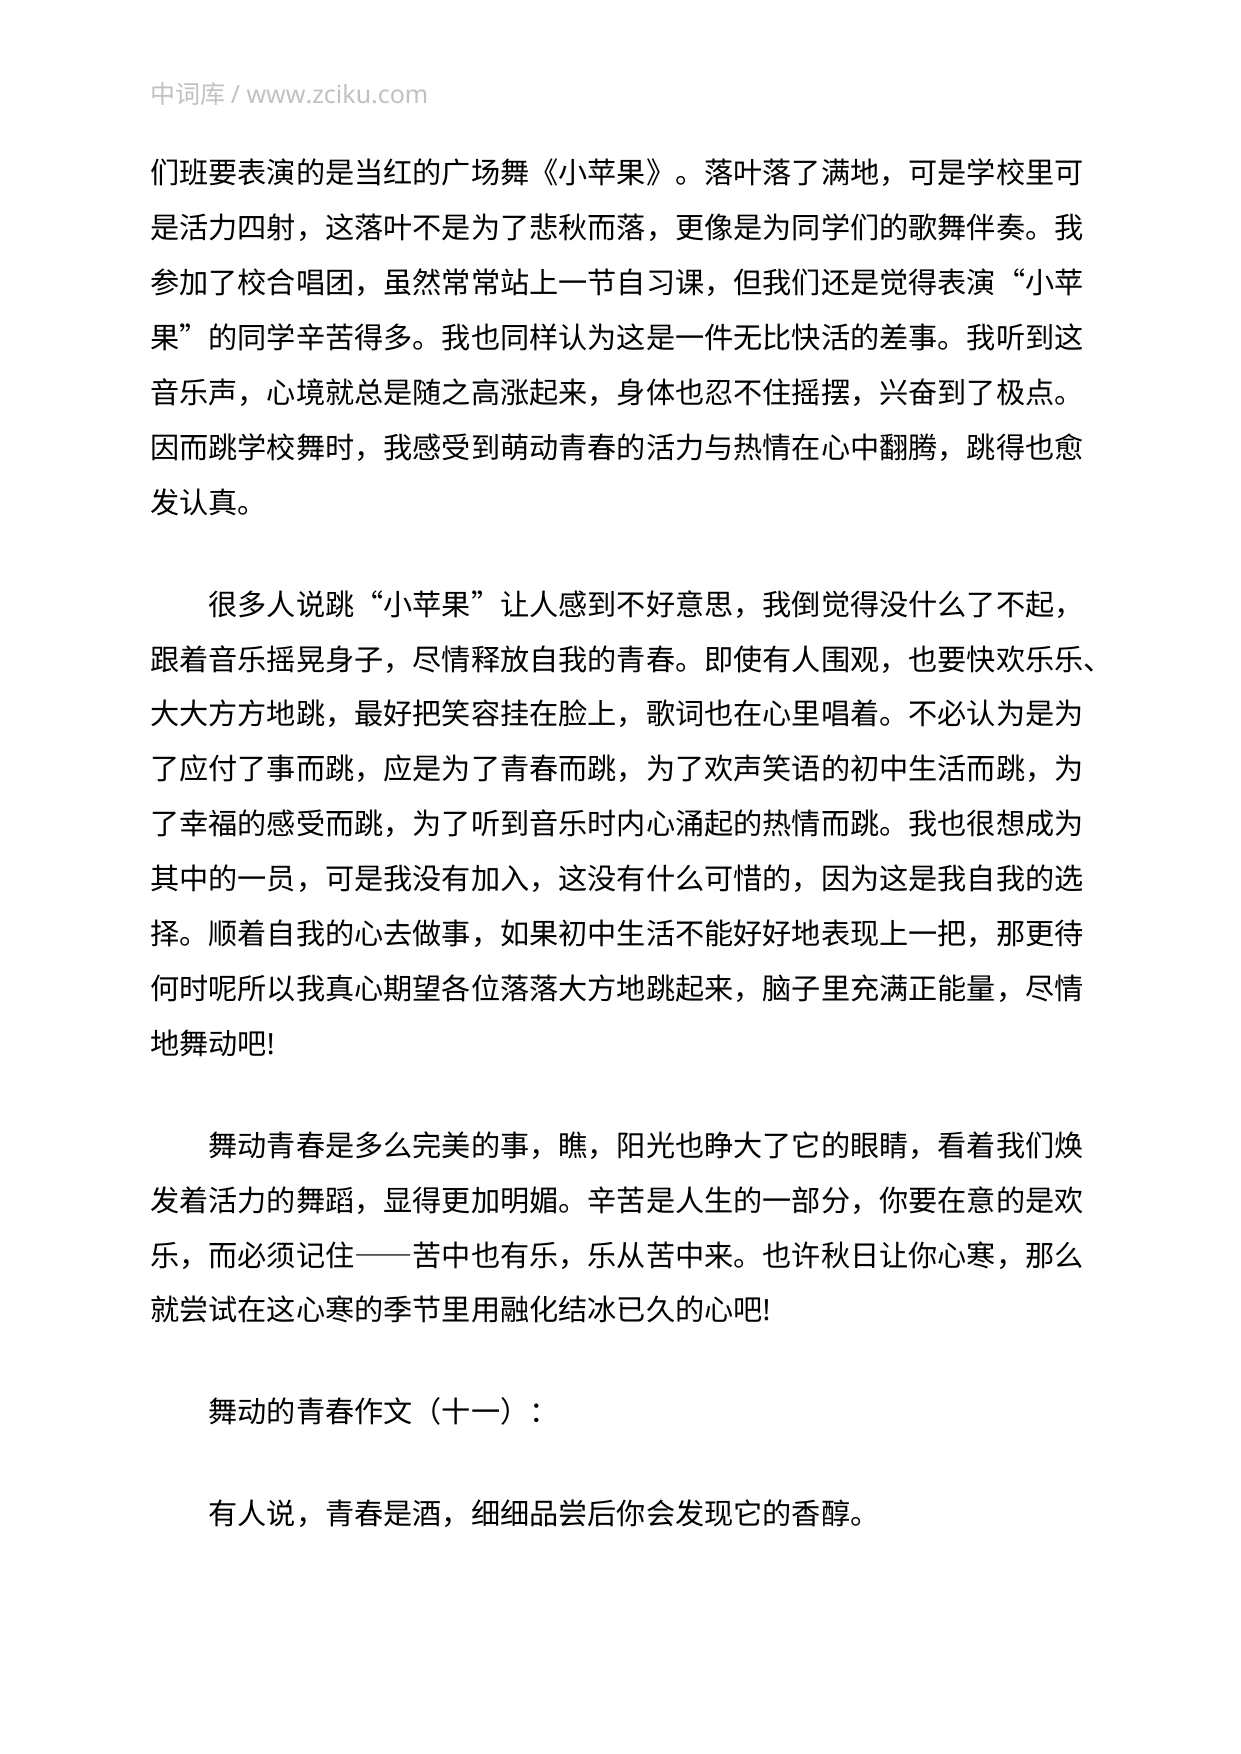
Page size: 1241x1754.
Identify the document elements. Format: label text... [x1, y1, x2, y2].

text 很多人说跳“小苹果”让人感到不好意思，我倒觉得没什么了不起，跟着音乐摇晃身子，尽情释放自我的青春。即使有人围观，也要快欢乐乐、大大方方地跳，最好把笑容挂在脸上，歌词也在心里唱着。不必认为是为了应付了事而跳，应是为了青春而跳，为了欢声笑语的初中生活而跳，为了幸福的感受而跳，为了听到音乐时内心涌起的热情而跳。我也很想成为其中的一员，可是我没有加入，这没有什么可惜的，因为这是我自我的选择。顺着自我的心去做事，如果初中生活不能好好地表现上一把，那更待何时呢所以我真心期望各位落落大方地跳起来，脑子里充满正能量，尽情地舞动吧! [150, 581, 1090, 1063]
text 有人说，青春是酒，细细品尝后你会发现它的香醇。 [150, 1491, 1090, 1533]
text 舞动青春是多么完美的事，瞧，阳光也睁大了它的眼睛，看着我们焕发着活力的舞蹈，显得更加明媚。辛苦是人生的一部分，你要在意的是欢乐，而必须记住——苦中也有乐，乐从苦中来。也许秋日让你心寒，那么就尝试在这心寒的季节里用融化结冰已久的心吧! [150, 1122, 1090, 1329]
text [150, 150, 1090, 522]
text 舞动的青春作文（十一）： [150, 1389, 1090, 1431]
